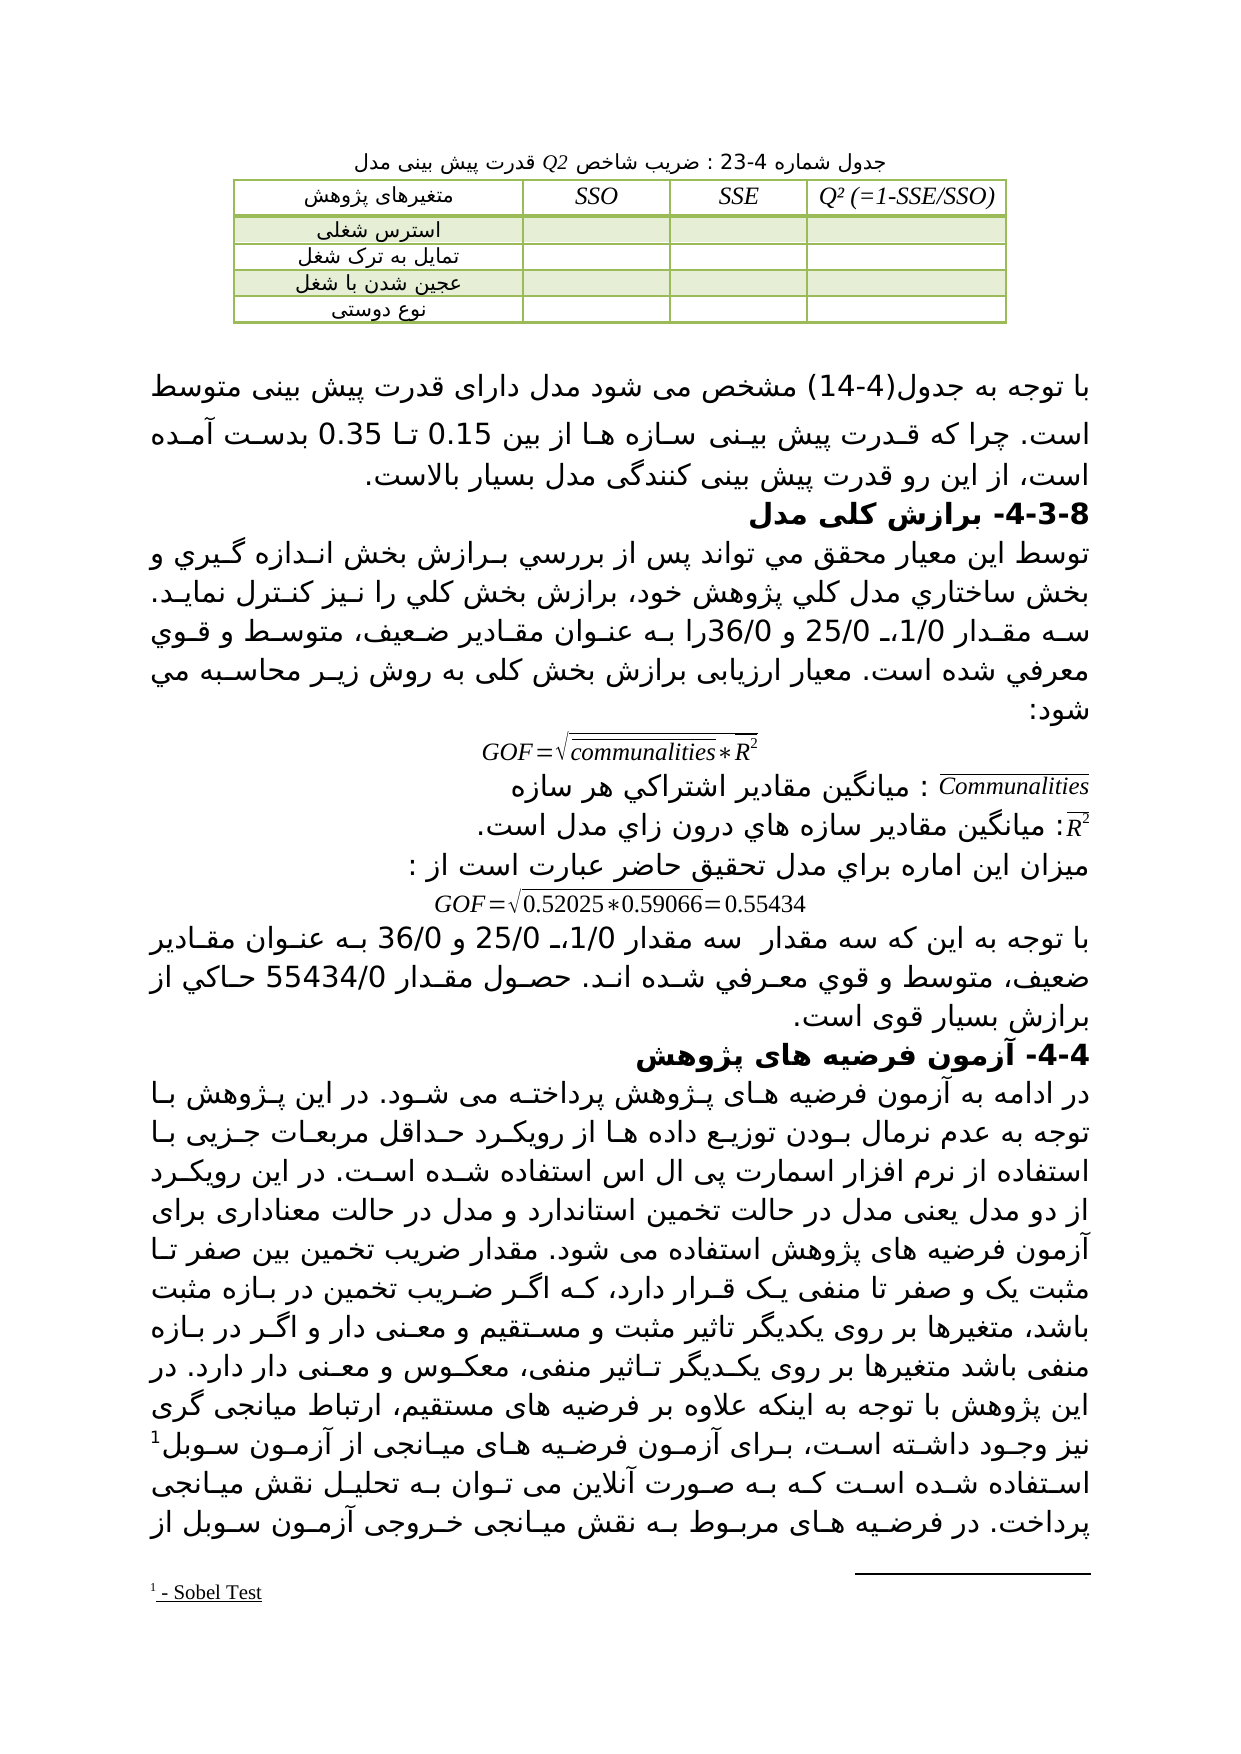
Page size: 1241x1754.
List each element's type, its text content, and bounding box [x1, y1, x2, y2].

table_cell [808, 297, 1005, 321]
table_cell [808, 271, 1005, 295]
table_cell [671, 271, 806, 295]
text توسط اين معيار محقق مي تواند پس از بررسي برازش بخش اندازه گيري و بخش ساختاري مدل كلي پژوهش خود، برازش بخش كلي را نيز كنترل نمايد. سه مقدار 1/0، 25/0 و 36/0را به عنوان مقادير ضعيف، متوسط و قوي معرفي شده است. معیار ارزیابی برازش بخش کلی به روش زير محاسبه مي شود: [150, 536, 1090, 726]
table_cell نوع دوستی [235, 297, 522, 321]
table_cell [524, 245, 669, 269]
text : ميانگين مقادير اشتراكي هر سازه [150, 769, 1090, 803]
table_cell [524, 271, 669, 295]
table_cell [671, 297, 806, 321]
text : ميانگين مقادير سازه هاي درون زاي مدل است. [150, 808, 1090, 843]
text ميزان اين اماره براي مدل تحقيق حاضر عبارت است از : [150, 848, 1090, 882]
subtitle جدول شماره ‏4-23 : ضریب شاخص Q2 قدرت پیش بینی مدل [150, 150, 1090, 174]
table_cell استرس شغلی [235, 218, 522, 242]
table_header Q² (=1-SSE/SSO) [808, 181, 1005, 213]
table_header SSO [524, 181, 669, 213]
table_cell [671, 218, 806, 242]
table_cell [808, 245, 1005, 269]
text با توجه به جدول(4-14) مشخص می شود مدل دارای قدرت پیش بینی متوسط است. چرا که قدرت پیش بینی سازه ها از بین 0.15 تا 0.35 بدست آمده است، از این رو قدرت پیش بینی کنندگی مدل بسیار بالاست. [150, 369, 1090, 492]
table_header متغیرهای پژوهش [235, 181, 522, 213]
text 4-4- آزمون فرضیه های پژوهش [150, 1038, 1090, 1072]
table_cell عجین شدن با شغل [235, 271, 522, 295]
table_cell [524, 218, 669, 242]
table_header SSE [671, 181, 806, 213]
table_cell [524, 297, 669, 321]
text با توجه به اين كه سه مقدار سه مقدار 1/0، 25/0 و 36/0 به عنوان مقادير ضعيف، متوسط و قوي معرفي شده اند. حصول مقدار 55434/0 حاكي از برازش بسيار قوی است. [150, 921, 1090, 1033]
table_cell [671, 245, 806, 269]
text 4-3-8- برازش کلی مدل [150, 497, 1090, 531]
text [150, 1077, 1090, 1539]
table_cell [808, 218, 1005, 242]
table_cell تمایل به ترک شغل [235, 245, 522, 269]
